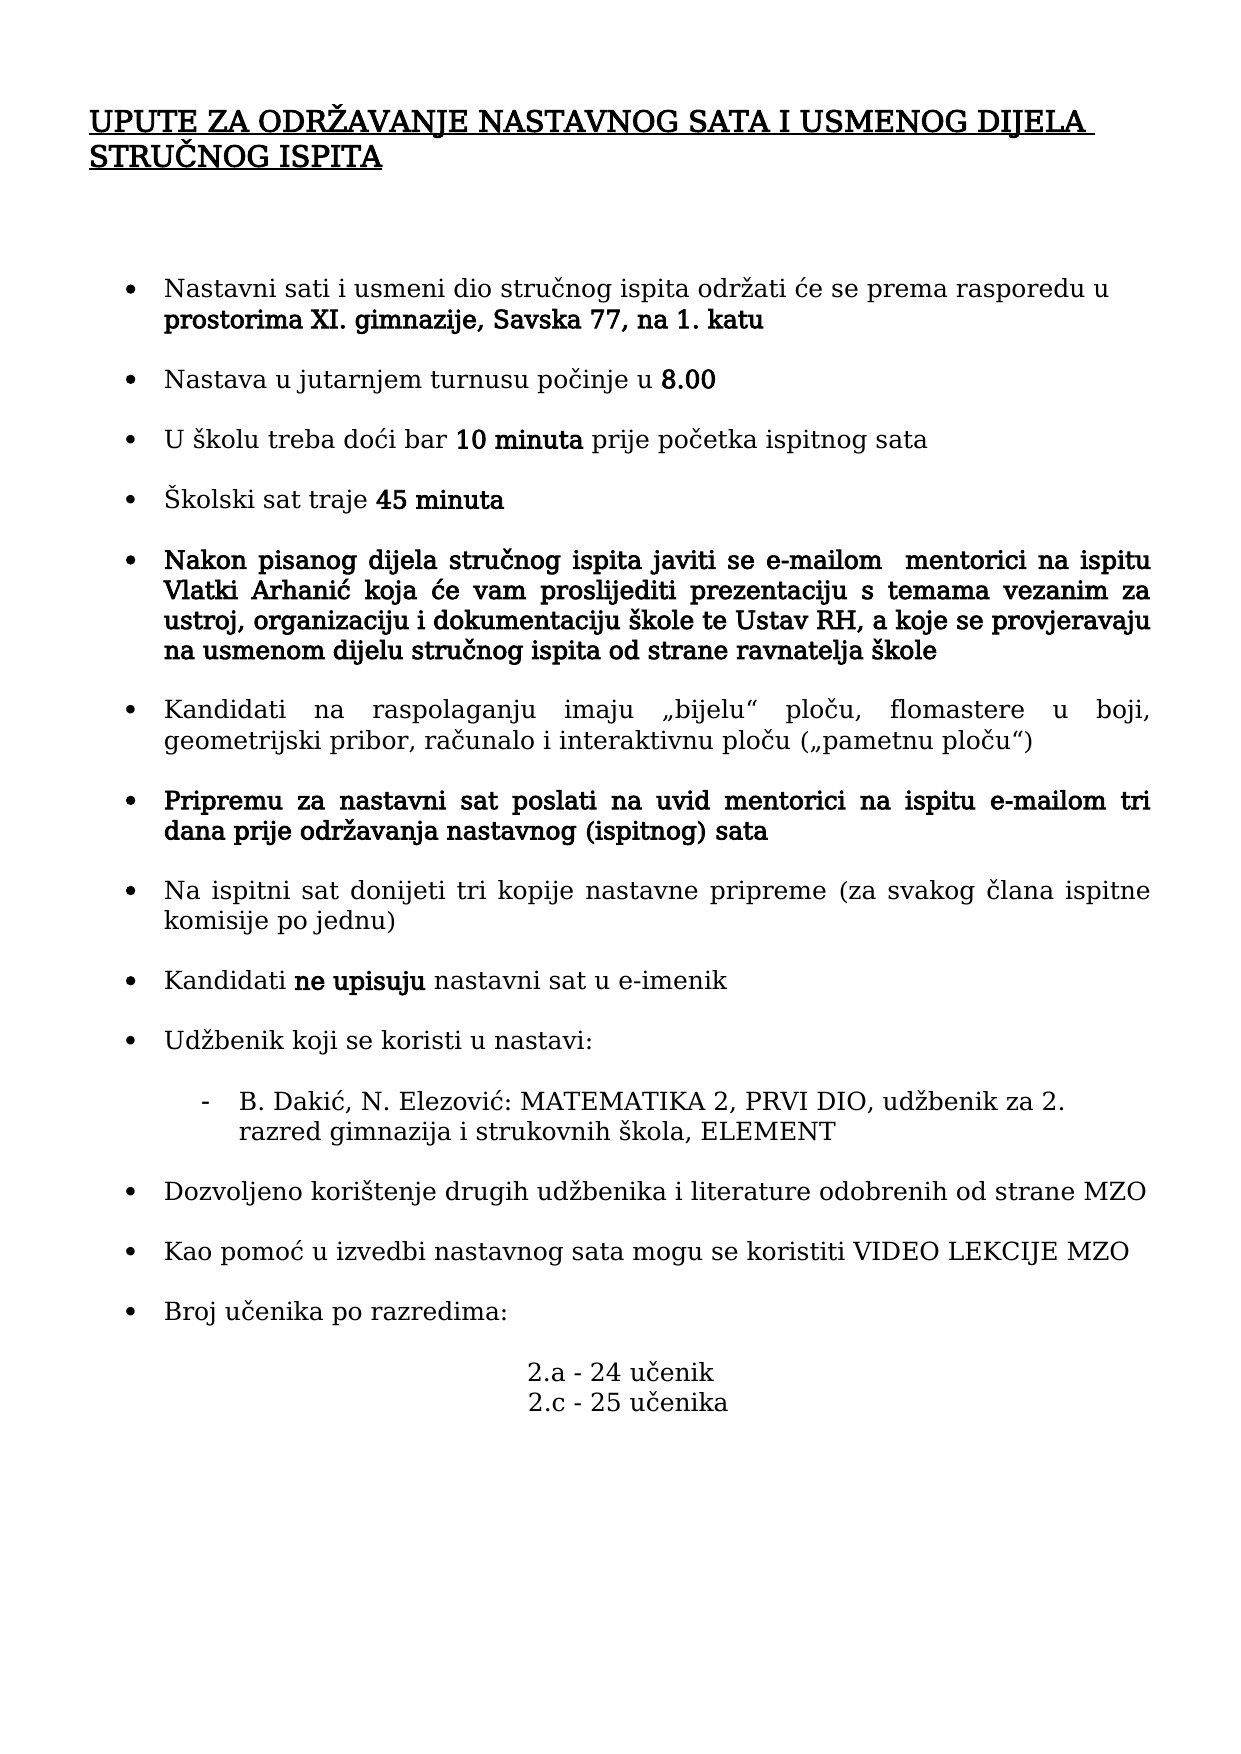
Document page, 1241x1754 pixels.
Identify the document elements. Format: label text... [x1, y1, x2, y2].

list Udžbenik koji se koristi u nastavi: [126, 1025, 1152, 1055]
list Nastava u jutarnjem turnusu počinje u 8.00 [126, 363, 1152, 393]
list Kandidati na raspolaganju imaju „bijelu“ ploču, flomastere u boji, geometrijski pribor, računalo i interaktivnu ploču („pametnu ploču“) [126, 694, 1152, 754]
text 2.c - 25 učenika [89, 1387, 1152, 1417]
list Dozvoljeno korištenje drugih udžbenika i literature odobrenih od strane MZO [126, 1175, 1152, 1206]
list Nastavni sati i usmeni dio stručnog ispita održati će se prema rasporedu u prostorima XI. gimnazije, Savska 77, na 1. katu [126, 273, 1152, 333]
list Školski sat traje 45 minuta [126, 484, 1152, 514]
list Nakon pisanog dijela stručnog ispita javiti se e-mailom mentorici na ispitu Vlatki Arhanić koja će vam proslijediti prezentaciju s temama vezanim za ustroj, organizaciju i dokumentaciju škole te Ustav RH, a koje se provjeravaju na usmenom dijelu stručnog ispita od strane ravnatelja škole [126, 544, 1152, 664]
text UPUTE ZA ODRŽAVANJE NASTAVNOG SATA I USMENOG DIJELA STRUČNOG ISPITA [89, 103, 1152, 173]
list Kandidati ne upisuju nastavni sat u e-imenik [126, 965, 1152, 995]
list Kao pomoć u izvedbi nastavnog sata mogu se koristiti VIDEO LEKCIJE MZO [126, 1236, 1152, 1266]
list Na ispitni sat donijeti tri kopije nastavne pripreme (za svakog člana ispitne komisije po jednu) [126, 874, 1152, 935]
list Broj učenika po razredima: [126, 1296, 1152, 1326]
text 2.a - 24 učenik [89, 1357, 1152, 1387]
list Pripremu za nastavni sat poslati na uvid mentorici na ispitu e-mailom tri dana prije održavanja nastavnog (ispitnog) sata [126, 784, 1152, 844]
list U školu treba doći bar 10 minuta prije početka ispitnog sata [126, 423, 1152, 454]
list B. Dakić, N. Elezović: MATEMATIKA 2, PRVI DIO, udžbenik za 2. razred gimnazija i strukovnih škola, ELEMENT [201, 1085, 1152, 1145]
